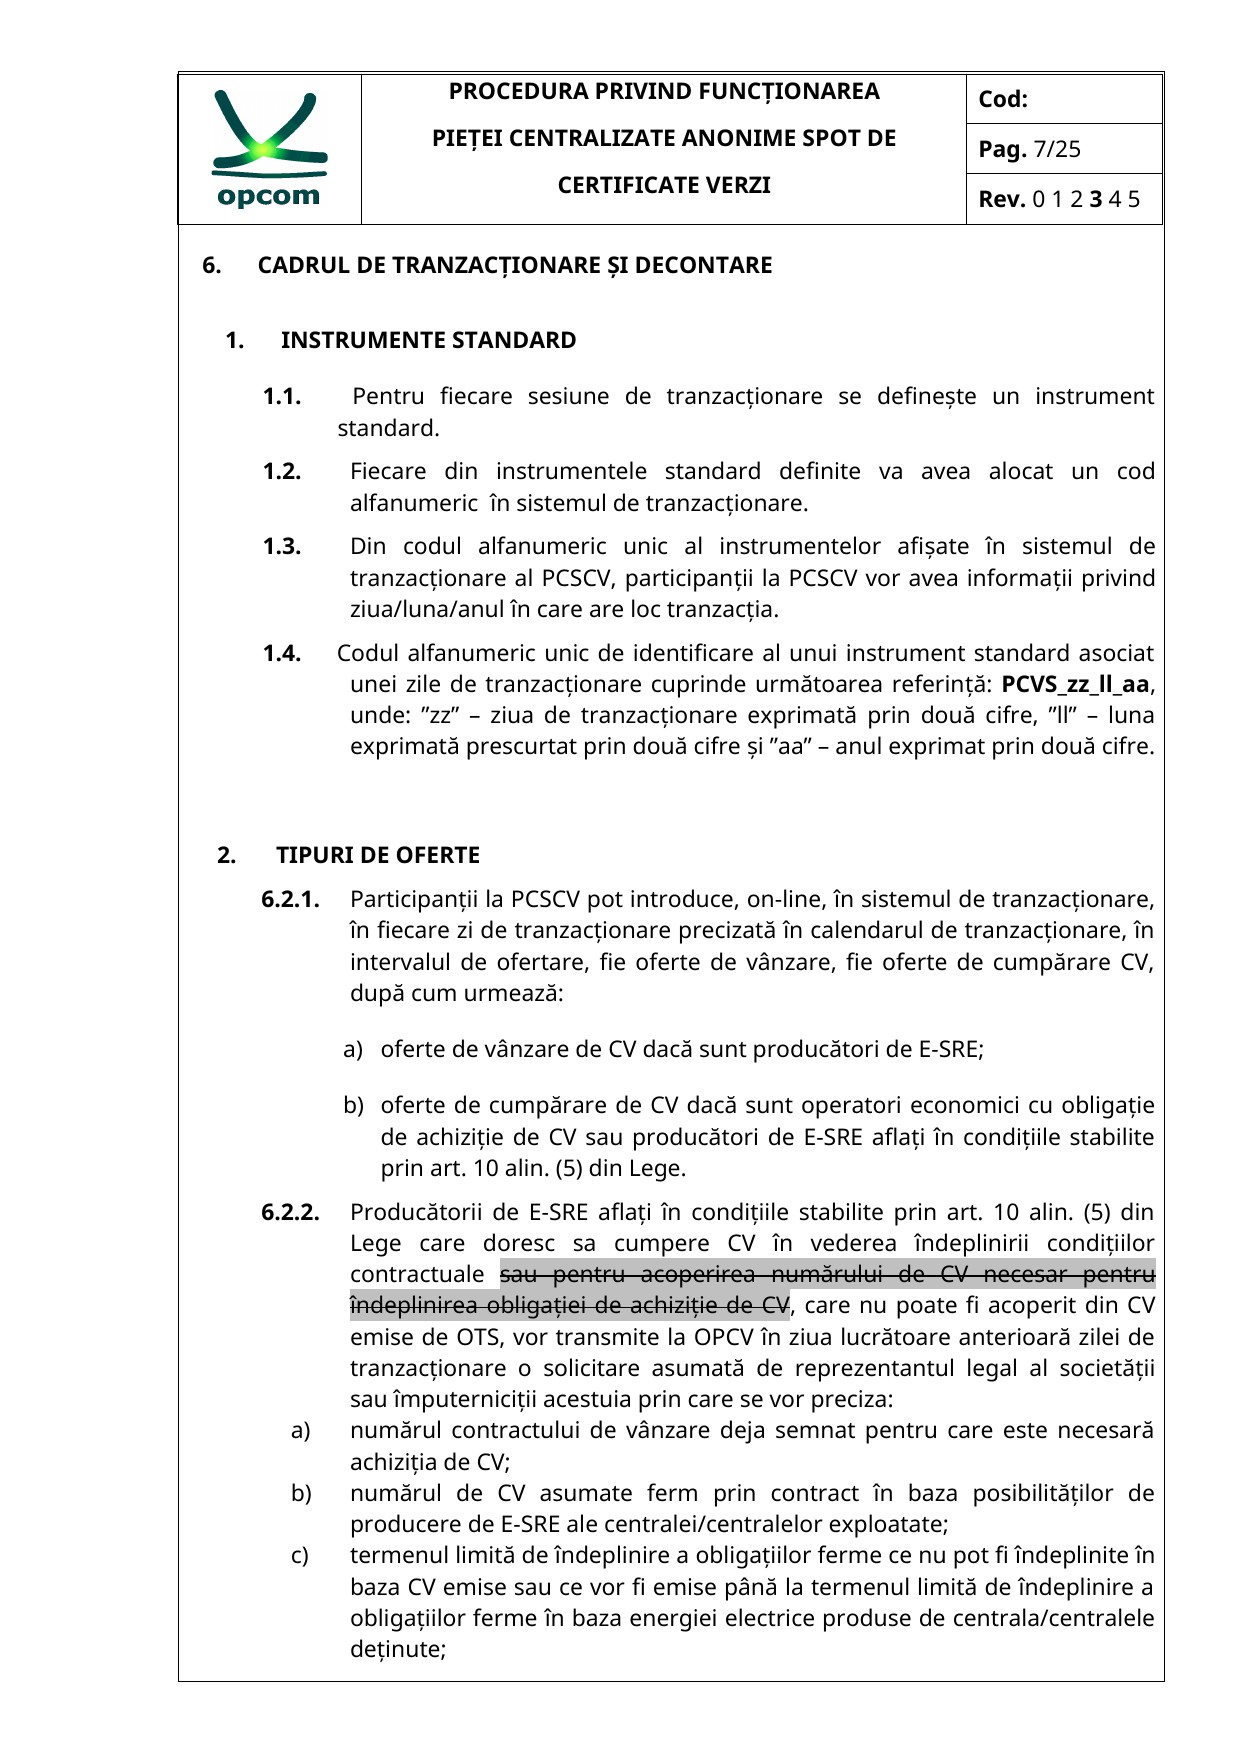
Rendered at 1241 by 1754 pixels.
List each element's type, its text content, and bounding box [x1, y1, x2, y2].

picture [211, 90, 328, 209]
list numărul contractului de vânzare deja semnat pentru care este necesară achiziția de CV; [291, 1414, 1156, 1477]
list numărul de CV asumate ferm prin contract în baza posibilităților de producere de E-SRE ale centralei/centralelor exploatate; [291, 1477, 1156, 1539]
list Participanţii la PCSCV pot introduce, on-line, în sistemul de tranzacționare, în fiecare zi de tranzacționare precizată în calendarul de tranzacționare, în intervalul de ofertare, fie oferte de vânzare, fie oferte de cumpărare CV, după cum urmează: [261, 883, 1156, 1008]
list Fiecare din instrumentele standard definite va avea alocat un cod alfanumeric în sistemul de tranzacţionare. [262, 455, 1156, 518]
subtitle INSTRUMENTE STANDARD [225, 324, 1156, 355]
list Codul alfanumeric unic de identificare al unui instrument standard asociat unei zile de tranzacționare cuprinde următoarea referinţă: PCVS_zz_ll_aa, unde: ”zz” – ziua de tranzacționare exprimată prin două cifre, ”ll” – luna exprimată prescurtat prin două cifre şi ”aa” – anul exprimat prin două cifre. [262, 636, 1156, 761]
list Producătorii de E-SRE aflați în condițiile stabilite prin art. 10 alin. (5) din Lege care doresc sa cumpere CV în vederea îndeplinirii condițiilor contractuale sau pentru acoperirea numărului de CV necesar pentru îndeplinirea obligaţiei de achiziţie de CV, care nu poate fi acoperit din CV emise de OTS, vor transmite la OPCV în ziua lucrătoare anterioară zilei de tranzacționare o solicitare asumată de reprezentantul legal al societății sau împuterniciții acestuia prin care se vor preciza: [261, 1196, 1156, 1414]
list oferte de cumpărare de CV dacă sunt operatori economici cu obligație de achiziție de CV sau producători de E-SRE aflați în condițiile stabilite prin art. 10 alin. (5) din Lege. [343, 1089, 1156, 1183]
subtitle CADRUL DE TRANZACŢIONARE ŞI DECONTARE [202, 249, 1156, 280]
subtitle TIPURI DE OFERTE [217, 839, 1156, 871]
list Pentru fiecare sesiune de tranzacționare se definește un instrument standard. [262, 380, 1156, 443]
list termenul limită de îndeplinire a obligațiilor ferme ce nu pot fi îndeplinite în baza CV emise sau ce vor fi emise până la termenul limită de îndeplinire a obligațiilor ferme în baza energiei electrice produse de centrala/centralele deținute; [291, 1539, 1156, 1664]
list oferte de vânzare de CV dacă sunt producători de E-SRE; [343, 1033, 1156, 1064]
list Din codul alfanumeric unic al instrumentelor afişate în sistemul de tranzacţionare al PCSCV, participanţii la PCSCV vor avea informaţii privind ziua/luna/anul în care are loc tranzacția. [262, 530, 1156, 624]
